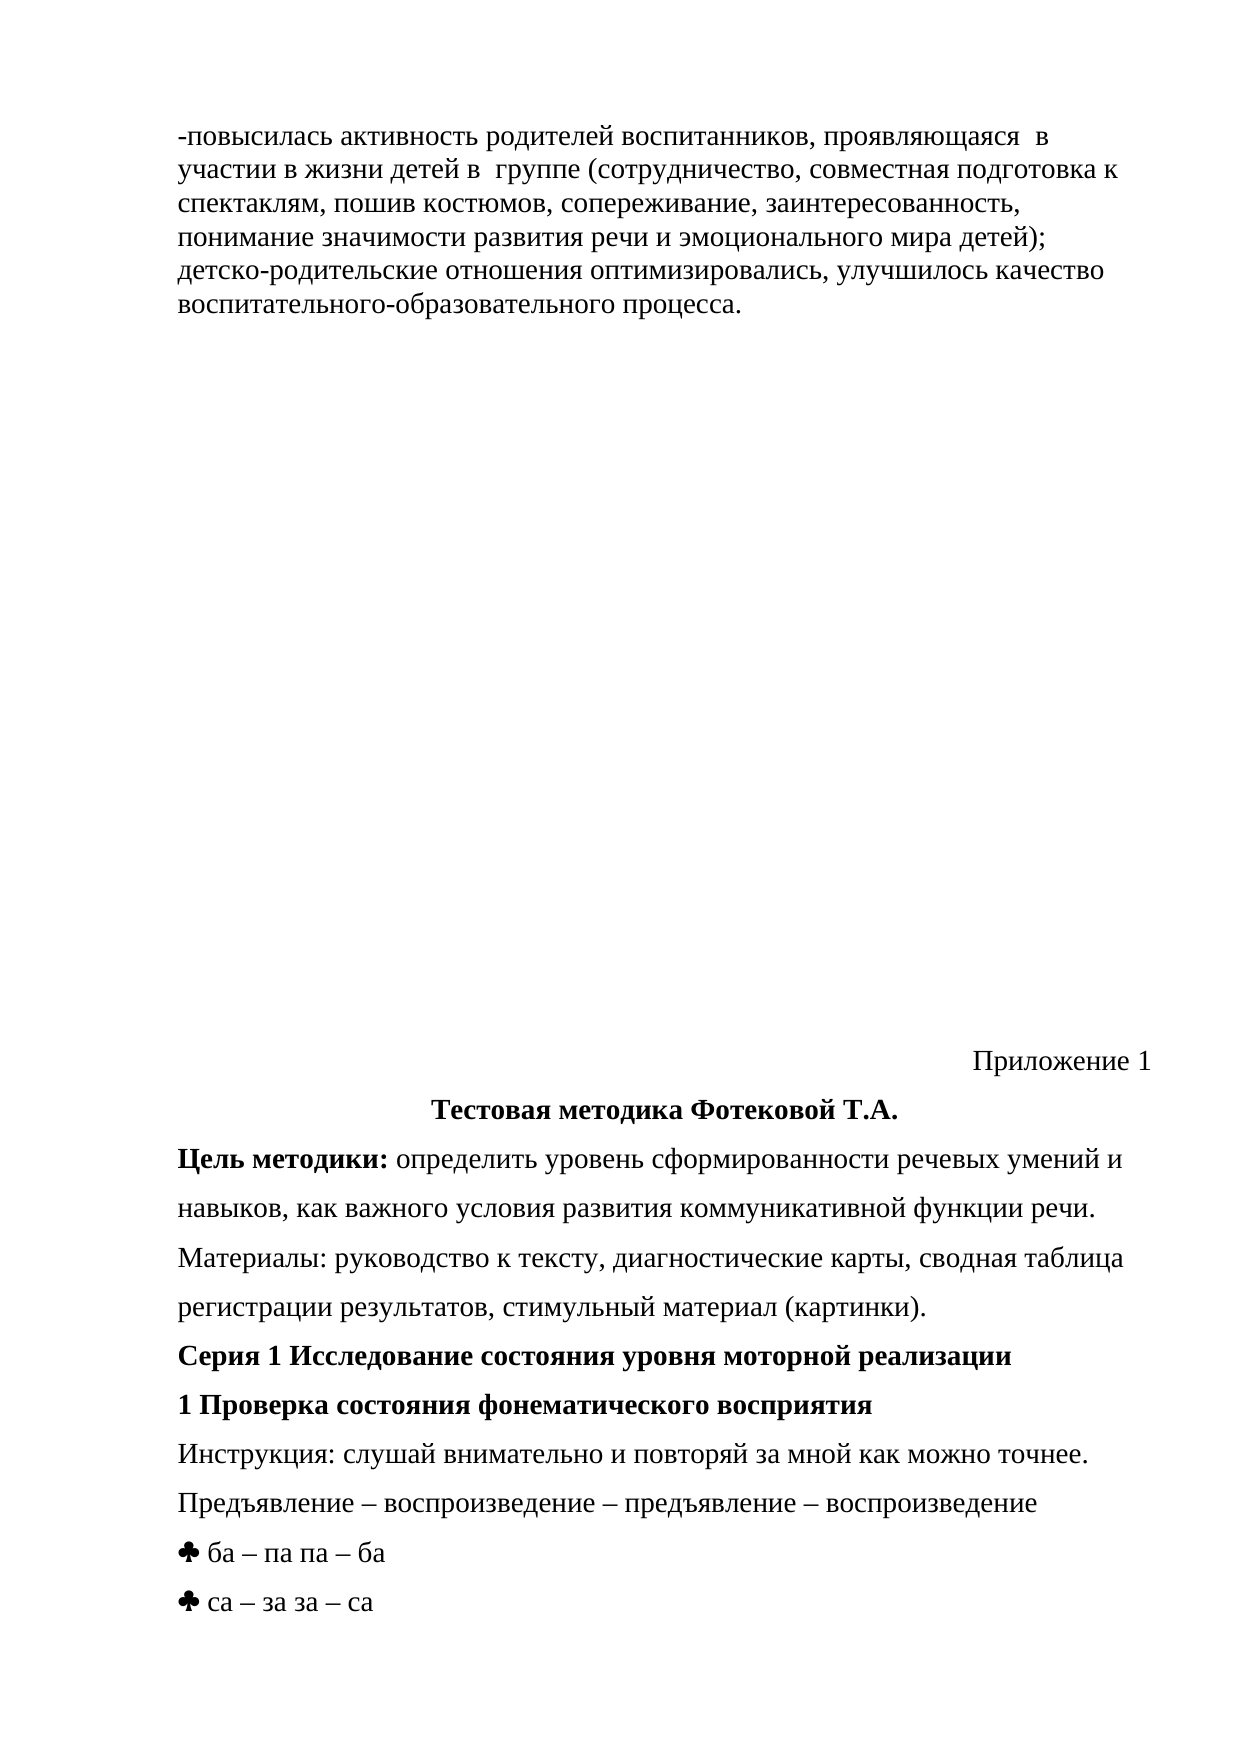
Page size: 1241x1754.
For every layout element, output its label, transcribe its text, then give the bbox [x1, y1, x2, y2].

text регистрации результатов, стимульный материал (картинки). [177, 1289, 1152, 1322]
text ба – па па – ба [177, 1535, 1152, 1568]
text Цель методики: определить уровень сформированности речевых умений и [177, 1141, 1152, 1175]
text -повысилась активность родителей воспитанников, проявляющаяся в участии в жизни детей в группе (сотрудничество, совместная подготовка к спектаклям, пошив костюмов, сопереживание, заинтересованность, понимание значимости развития речи и эмоционального мира детей); детско-родительские отношения оптимизировались, улучшилось качество воспитательного-образовательного процесса. [177, 118, 1152, 319]
text Приложение 1 [177, 1043, 1152, 1077]
text Тестовая методика Фотековой Т.А. [177, 1092, 1152, 1126]
text навыков, как важного условия развития коммуникативной функции речи. [177, 1191, 1152, 1224]
text 1 Проверка состояния фонематического восприятия [177, 1387, 1152, 1421]
text Серия 1 Исследование состояния уровня моторной реализации [177, 1338, 1152, 1372]
text са – за за – са [177, 1584, 1152, 1618]
text Инструкция: слушай внимательно и повторяй за мной как можно точнее. [177, 1436, 1152, 1470]
text Материалы: руководство к тексту, диагностические карты, сводная таблица [177, 1240, 1152, 1273]
text Предъявление – воспроизведение – предъявление – воспроизведение [177, 1486, 1152, 1519]
